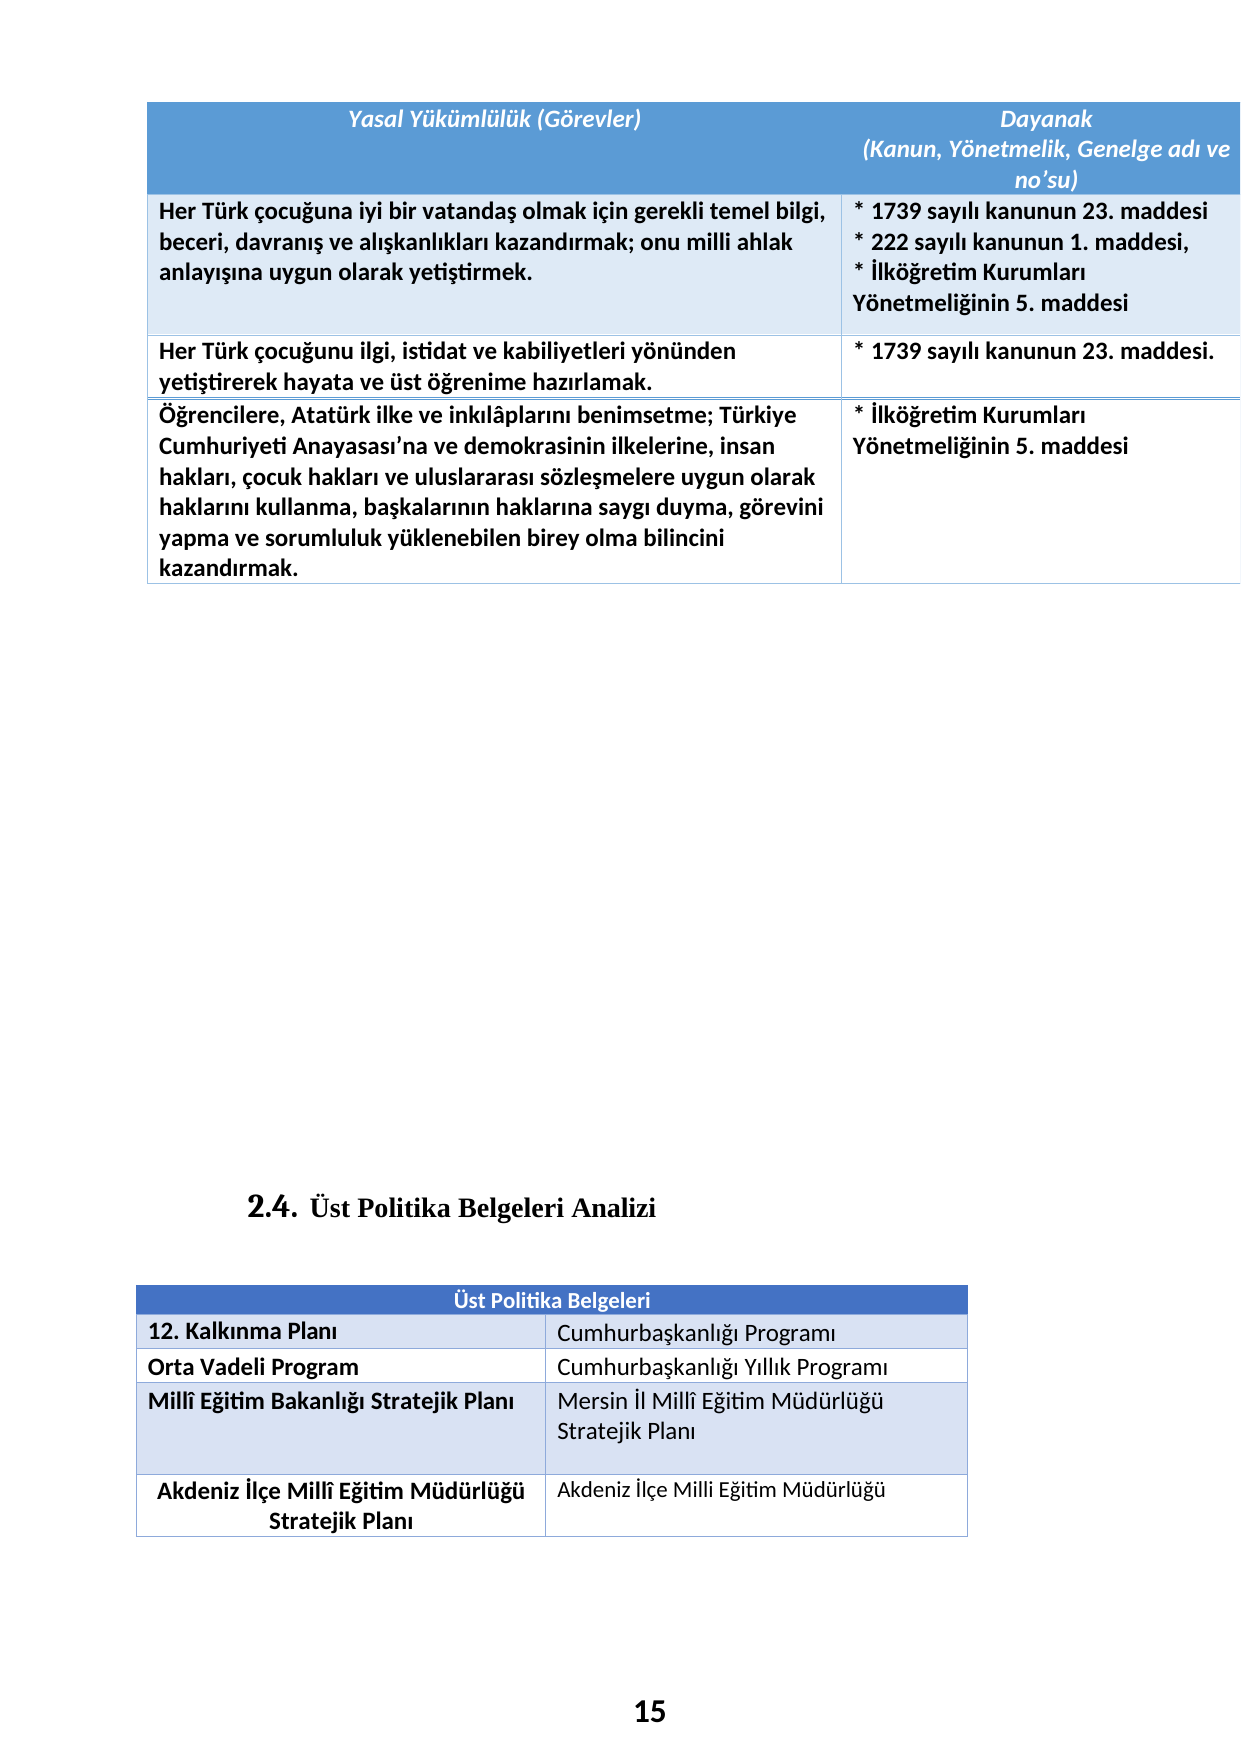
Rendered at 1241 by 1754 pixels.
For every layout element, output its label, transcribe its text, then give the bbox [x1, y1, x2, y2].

list Üst Politika Belgeleri Analizi [247, 1187, 1152, 1225]
table_cell * İlköğretim Kurumları Yönetmeliğinin 5. maddesi [842, 400, 1240, 583]
table_cell * 1739 sayılı kanunun 23. maddesi. [842, 336, 1240, 397]
table_cell Millî Eğitim Bakanlığı Stratejik Planı [137, 1383, 545, 1474]
table_header Dayanak (Kanun, Yönetmelik, Genelge adı ve no’su) [842, 103, 1240, 194]
table_cell Her Türk çocuğunu ilgi, istidat ve kabiliyetleri yönünden yetiştirerek hayata ve üst öğrenime hazırlamak. [148, 336, 841, 397]
table_cell * 1739 sayılı kanunun 23. maddesi * 222 sayılı kanunun 1. maddesi, * İlköğretim Kurumları Yönetmeliğinin 5. maddesi [842, 195, 1240, 334]
table_header Yasal Yükümlülük (Görevler) [148, 103, 841, 194]
table_cell Cumhurbaşkanlığı Yıllık Programı [546, 1349, 967, 1382]
table_cell Her Türk çocuğuna iyi bir vatandaş olmak için gerekli temel bilgi, beceri, davranış ve alışkanlıkları kazandırmak; onu milli ahlak anlayışına uygun olarak yetiştirmek. [148, 195, 841, 334]
table_cell Akdeniz İlçe Millî Eğitim Müdürlüğü Stratejik Planı [137, 1475, 545, 1536]
table_header Üst Politika Belgeleri [137, 1286, 967, 1314]
table_cell 12. Kalkınma Planı [137, 1315, 545, 1348]
table_cell Cumhurbaşkanlığı Programı [546, 1315, 967, 1348]
table_cell Mersin İl Millî Eğitim Müdürlüğü Stratejik Planı [546, 1383, 967, 1474]
table_cell Akdeniz İlçe Milli Eğitim Müdürlüğü [546, 1475, 967, 1536]
table_cell Orta Vadeli Program [137, 1349, 545, 1382]
table_cell Öğrencilere, Atatürk ilke ve inkılâplarını benimsetme; Türkiye Cumhuriyeti Anayasası’na ve demokrasinin ilkelerine, insan hakları, çocuk hakları ve uluslararası sözleşmelere uygun olarak haklarını kullanma, başkalarının haklarına saygı duyma, görevini yapma ve sorumluluk yüklenebilen birey olma bilincini kazandırmak. [148, 400, 841, 583]
